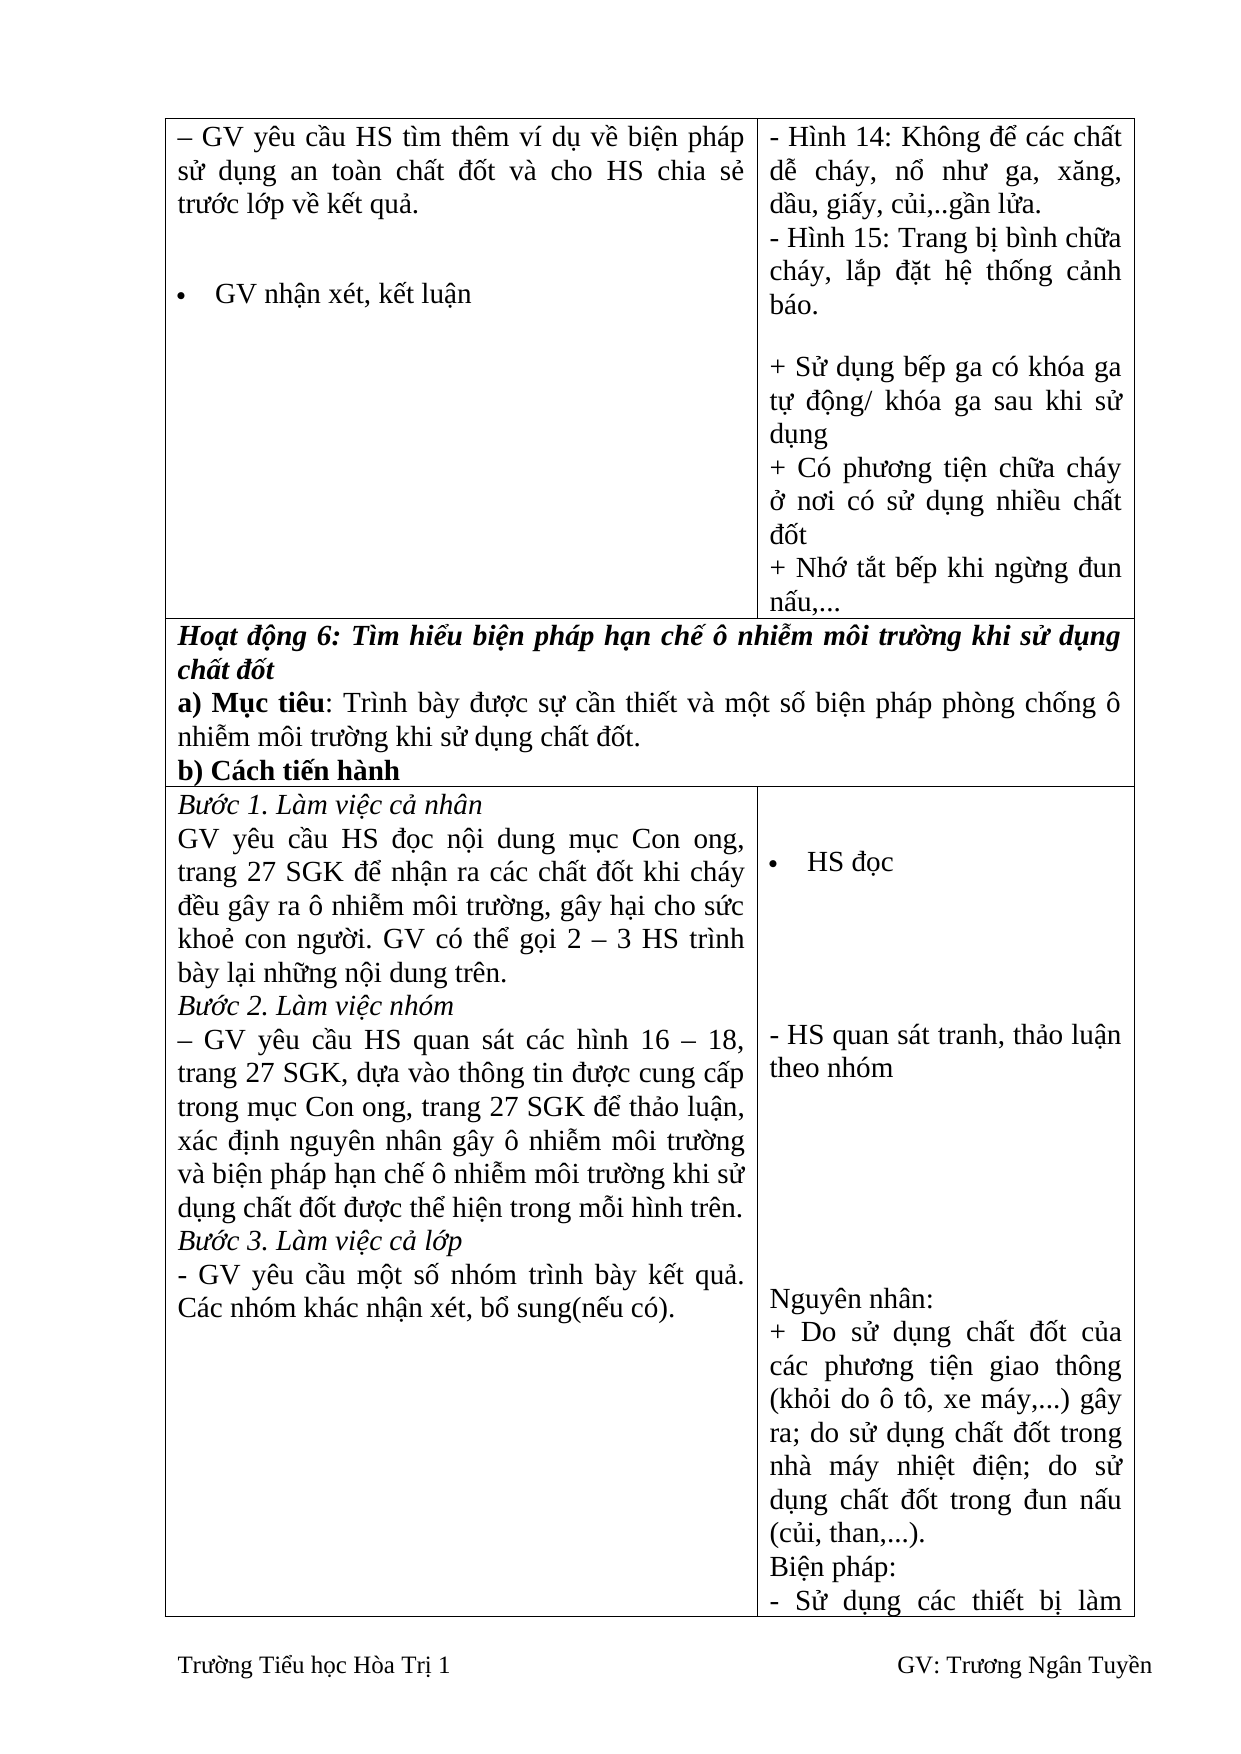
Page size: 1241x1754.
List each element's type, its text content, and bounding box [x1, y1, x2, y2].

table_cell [758, 119, 1134, 617]
table_cell Hoạt động 6: Tìm hiểu biện pháp hạn chế ô nhiễm môi trường khi sử dụng chất đốt a) Mục tiêu: Trình bày được sự cần thiết và một số biện pháp phòng chống ô nhiễm môi trường khi sử dụng chất đốt. b) Cách tiến hành [166, 619, 1134, 786]
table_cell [758, 787, 1134, 1616]
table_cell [166, 787, 757, 1616]
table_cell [166, 119, 757, 617]
